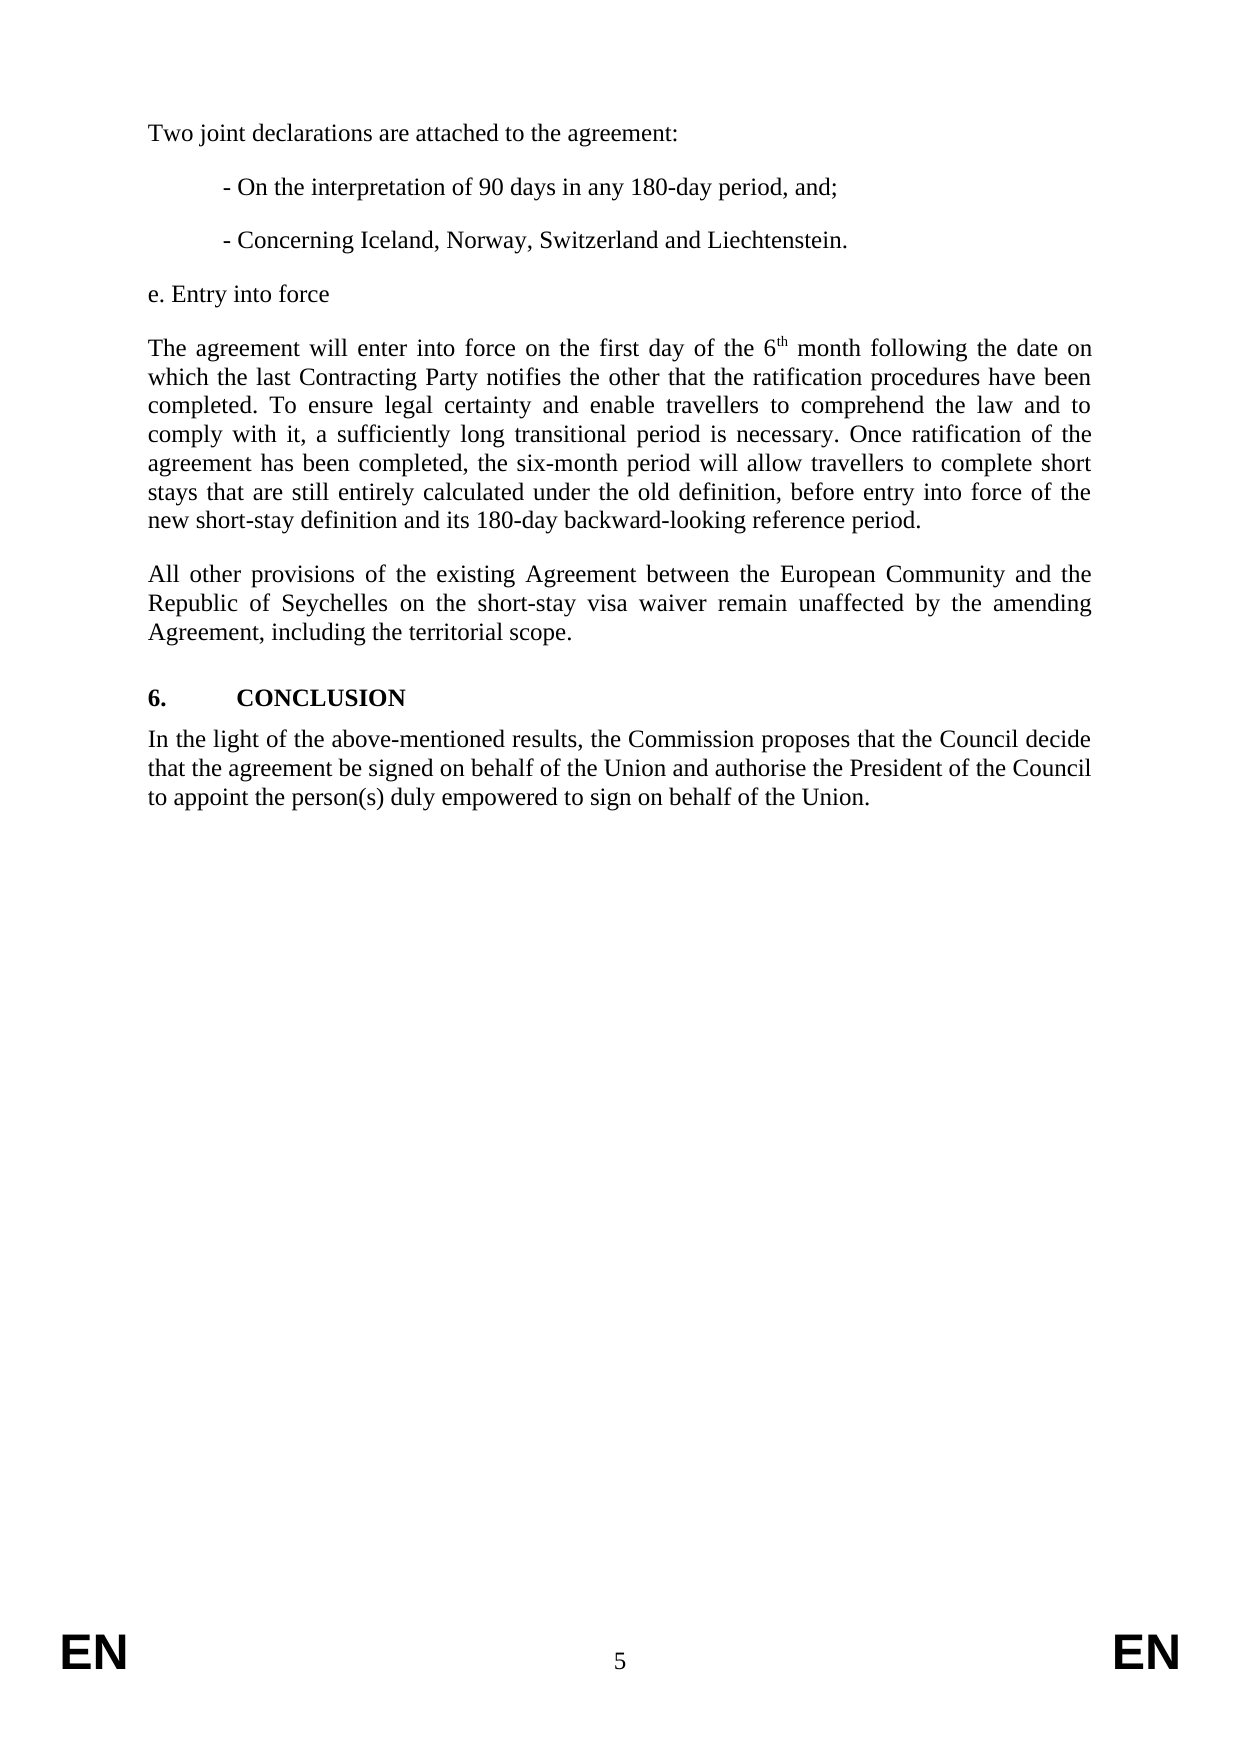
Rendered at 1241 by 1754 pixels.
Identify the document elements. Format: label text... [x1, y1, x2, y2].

text In the light of the above-mentioned results, the Commission proposes that the Council decide that the agreement be signed on behalf of the Union and authorise the President of the Council to appoint the person(s) duly empowered to sign on behalf of the Union. [148, 724, 1093, 811]
subtitle 6. CONCLUSION [148, 683, 1093, 712]
text - Concerning Iceland, Norway, Switzerland and Liechtenstein. [148, 226, 1093, 254]
text e. Entry into force [148, 279, 1093, 308]
text Two joint declarations are attached to the agreement: [148, 118, 1093, 147]
text - On the interpretation of 90 days in any 180-day period, and; [148, 172, 1093, 201]
text The agreement will enter into force on the first day of the 6th month following the date on which the last Contracting Party notifies the other that the ratification procedures have been completed. To ensure legal certainty and enable travellers to comprehend the law and to comply with it, a sufficiently long transitional period is necessary. Once ratification of the agreement has been completed, the six-month period will allow travellers to complete short stays that are still entirely calculated under the old definition, before entry into force of the new short-stay definition and its 180-day backward-looking reference period. [148, 333, 1093, 534]
text All other provisions of the existing Agreement between the European Community and the Republic of Seychelles on the short-stay visa waiver remain unaffected by the amending Agreement, including the territorial scope. [148, 559, 1093, 646]
